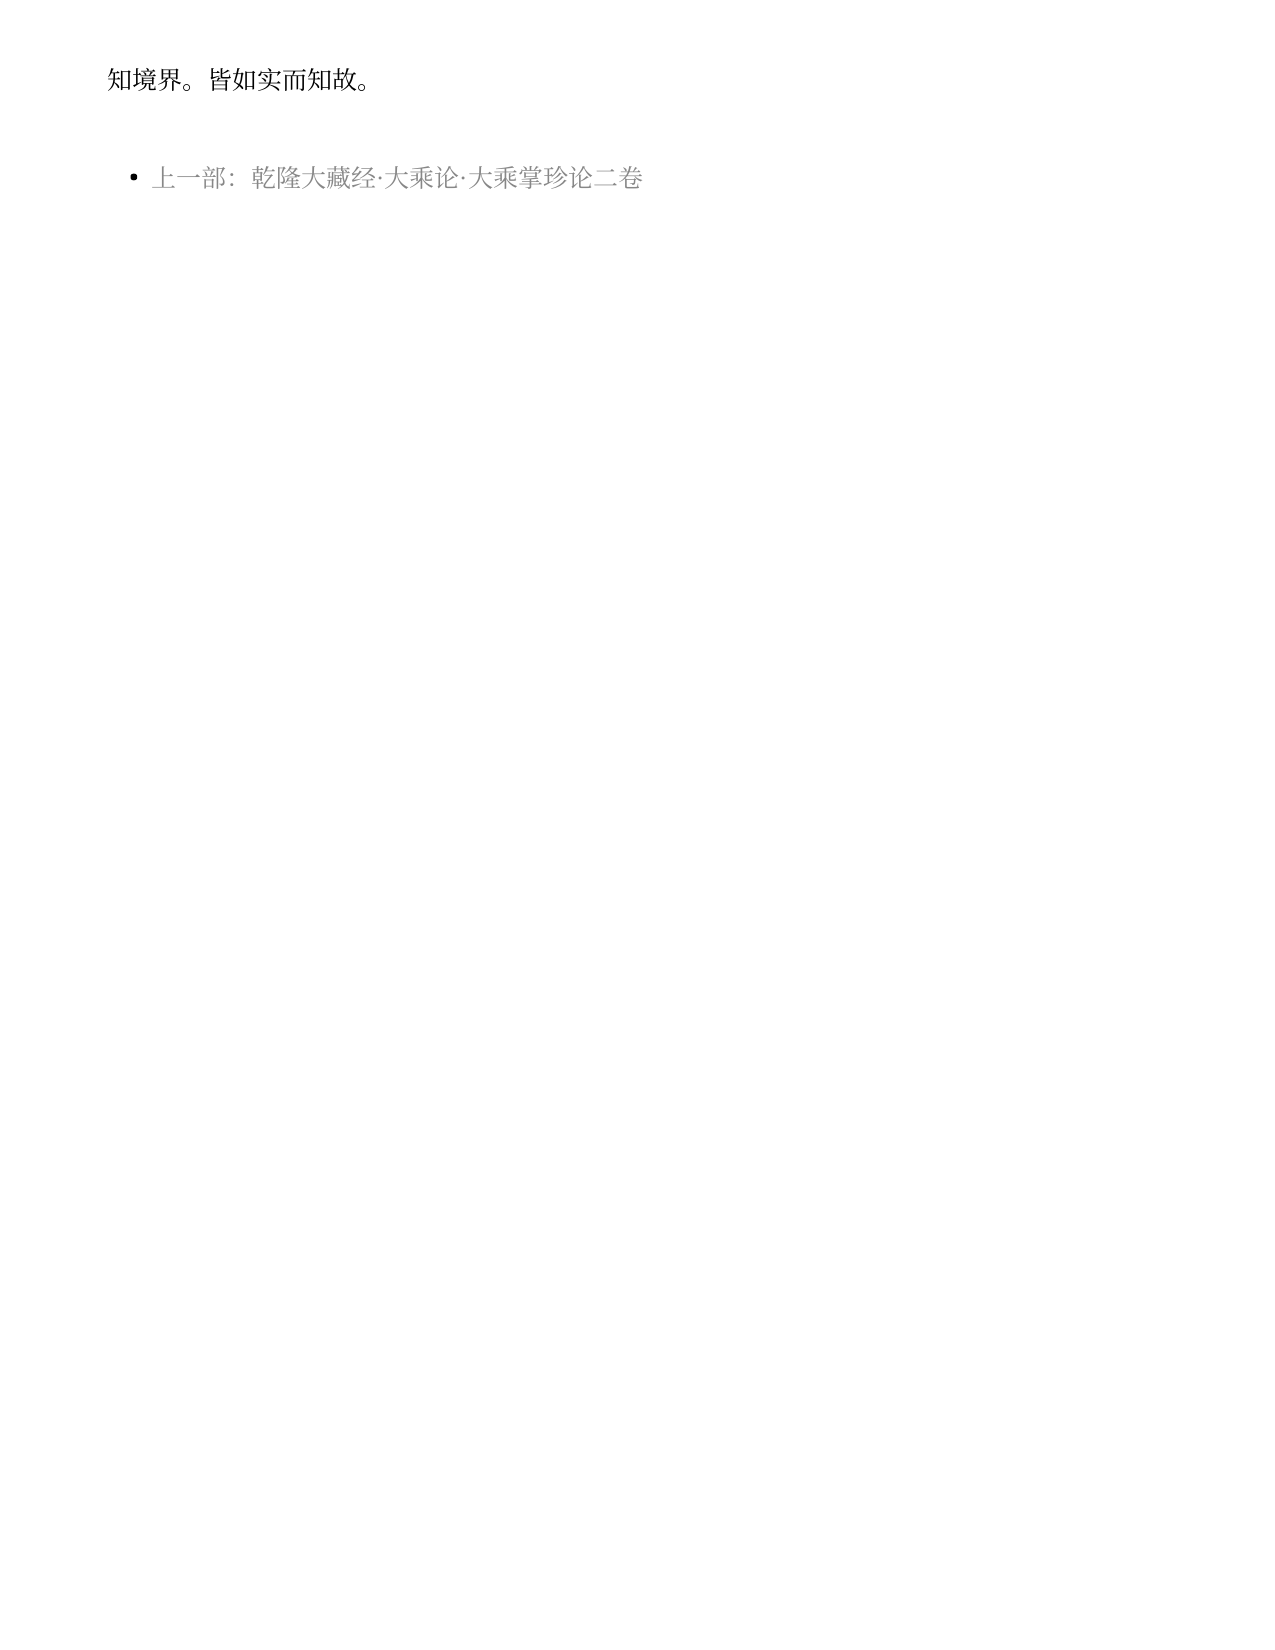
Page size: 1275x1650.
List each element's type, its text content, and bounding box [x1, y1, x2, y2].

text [107, 60, 1159, 96]
text 上一部：乾隆大藏经·大乘论·大乘掌珍论二卷 [151, 159, 1208, 194]
